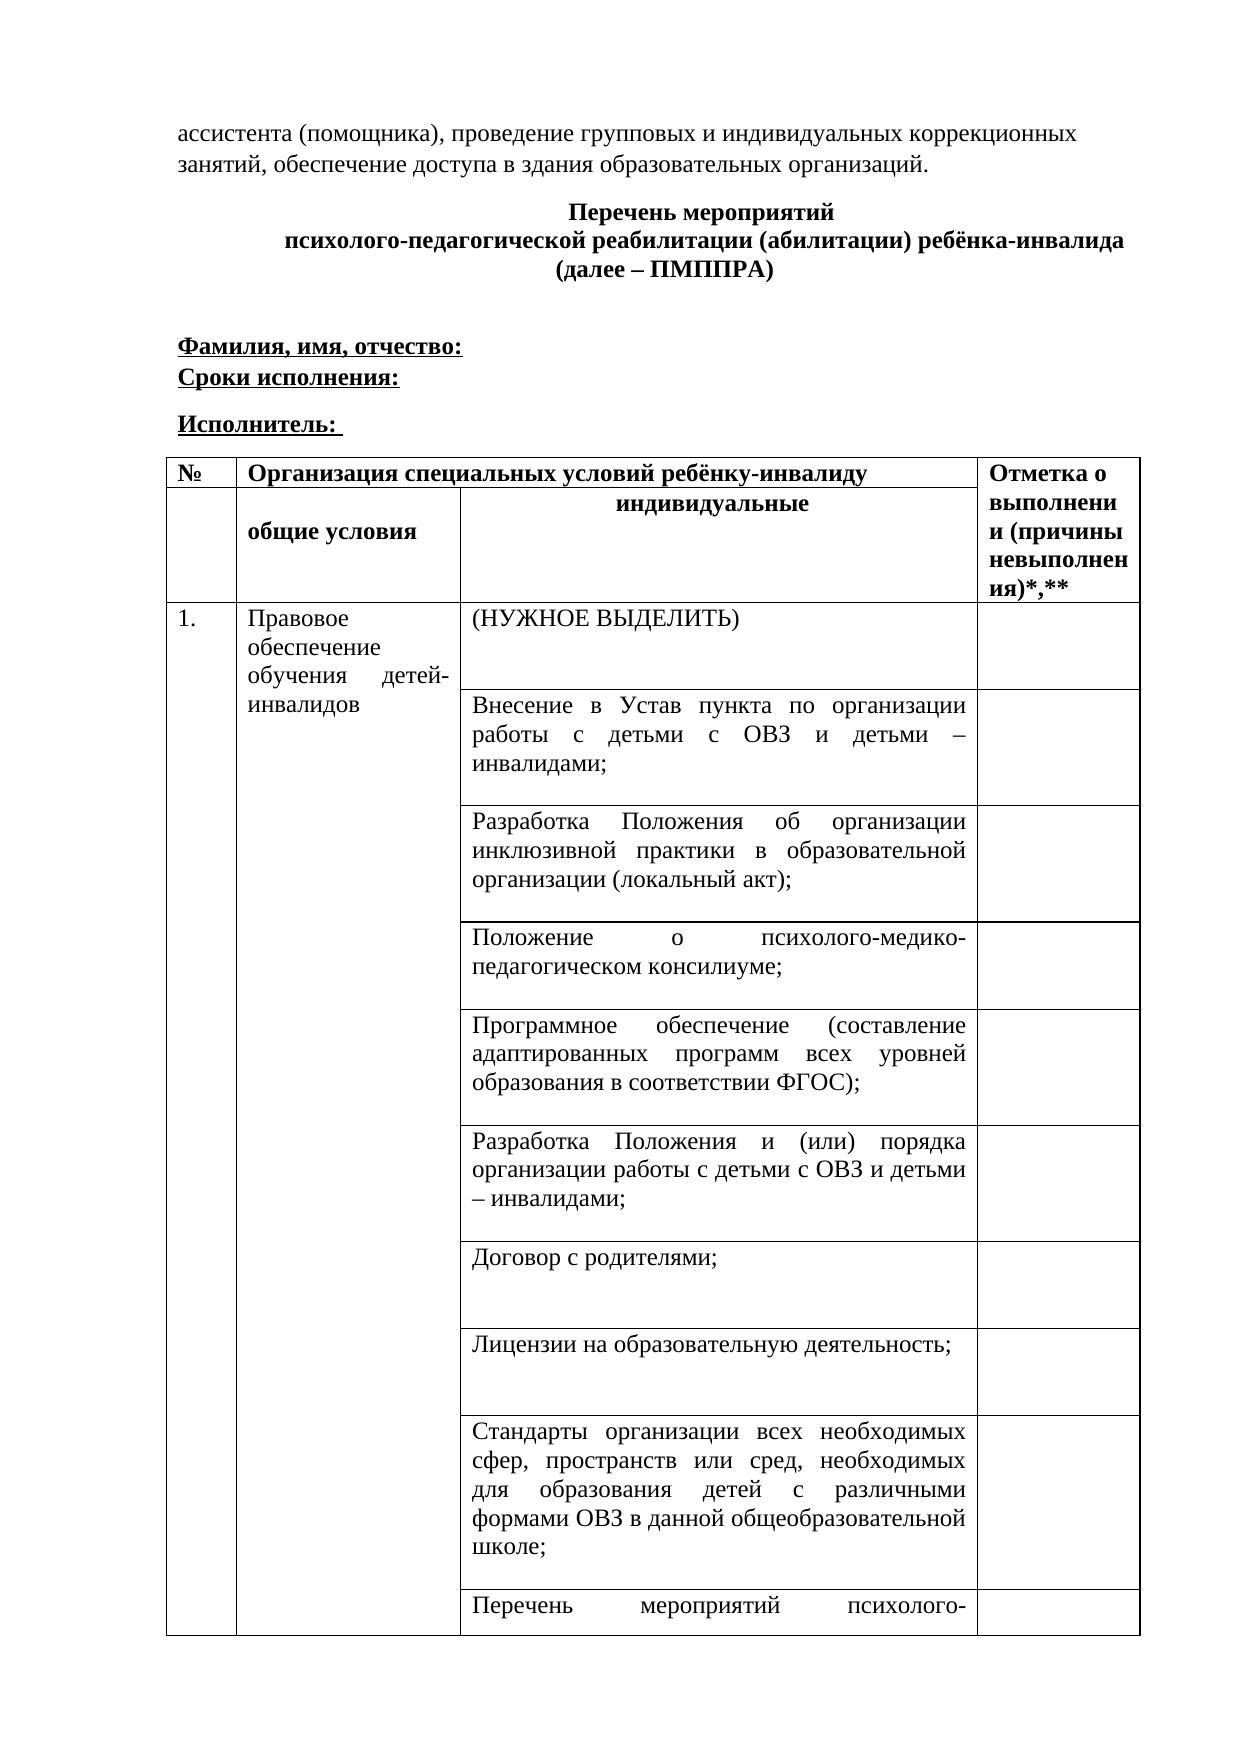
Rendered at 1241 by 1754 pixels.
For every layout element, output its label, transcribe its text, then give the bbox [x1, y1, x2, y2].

table_cell Положение о психолого-медико-педагогическом консилиуме; [461, 923, 977, 1009]
table_header Отметка о выполнении (причины невыполнения)*,** [978, 458, 1139, 602]
table_cell [978, 1010, 1139, 1125]
table_cell [978, 1329, 1139, 1415]
text психолого-педагогической реабилитации (абилитации) ребёнка-инвалида (далее – ПМППРА) [177, 226, 1152, 283]
table_cell 1. [167, 603, 236, 1635]
table_cell Договор с родителями; [461, 1242, 977, 1328]
text Сроки исполнения: [177, 362, 1152, 391]
table_cell индивидуальные [461, 488, 977, 602]
table_cell Правовое обеспечение обучения детей-инвалидов [237, 603, 460, 1635]
table_cell общие условия [237, 488, 460, 602]
table_cell [978, 603, 1139, 689]
table_cell [978, 1242, 1139, 1328]
table_header № [167, 458, 236, 487]
table_cell [167, 488, 236, 602]
table_cell Внесение в Устав пункта по организации работы с детьми с ОВЗ и детьми – инвалидами; [461, 690, 977, 805]
table_cell [978, 690, 1139, 805]
table_cell [978, 1590, 1139, 1635]
table_cell Лицензии на образовательную деятельность; [461, 1329, 977, 1415]
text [177, 118, 1152, 178]
text Перечень мероприятий [177, 197, 1152, 226]
table_cell [978, 923, 1139, 1009]
table_cell [978, 806, 1139, 921]
table_header Организация специальных условий ребёнку-инвалиду [237, 458, 977, 487]
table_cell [461, 1590, 977, 1635]
text Исполнитель: [177, 409, 1152, 438]
table_cell (НУЖНОЕ ВЫДЕЛИТЬ) [461, 603, 977, 689]
table_cell [978, 1126, 1139, 1241]
table_cell Разработка Положения об организации инклюзивной практики в образовательной организации (локальный акт); [461, 806, 977, 921]
table_cell Программное обеспечение (составление адаптированных программ всех уровней образования в соответствии ФГОС); [461, 1010, 977, 1125]
table_cell Стандарты организации всех необходимых сфер, пространств или сред, необходимых для образования детей с различными формами ОВЗ в данной общеобразовательной школе; [461, 1416, 977, 1589]
text Фамилия, имя, отчество: [177, 331, 1152, 359]
table_cell [978, 1416, 1139, 1589]
table_cell Разработка Положения и (или) порядка организации работы с детьми с ОВЗ и детьми – инвалидами; [461, 1126, 977, 1241]
